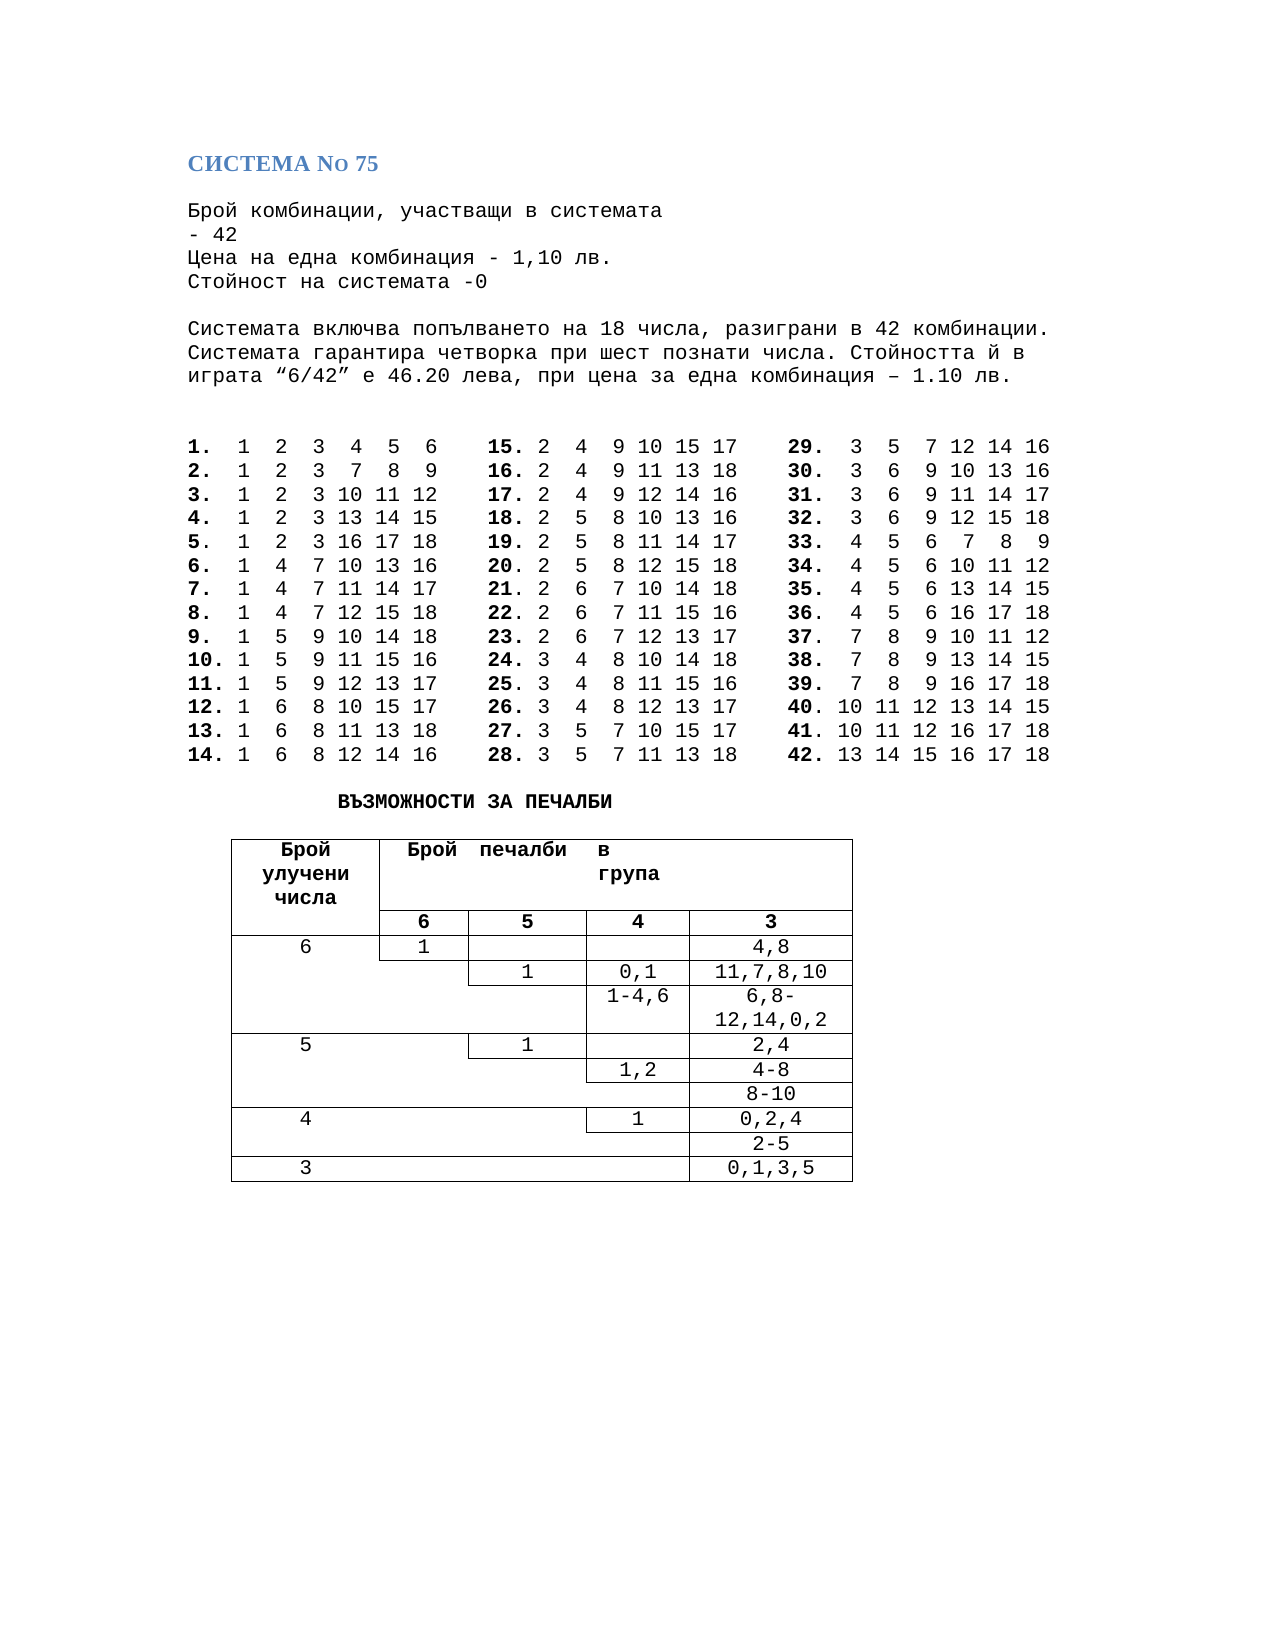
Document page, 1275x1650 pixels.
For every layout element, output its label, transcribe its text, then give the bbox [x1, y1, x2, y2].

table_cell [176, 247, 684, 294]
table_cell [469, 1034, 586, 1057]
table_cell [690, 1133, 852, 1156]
text 4. 1 2 3 13 14 15 18. 2 5 8 10 13 16 32. 3 6 9 12 15 18 [187, 507, 1087, 531]
text 12. 1 6 8 10 15 17 26. 3 4 8 12 13 17 40. 10 11 12 13 14 15 [187, 697, 1087, 720]
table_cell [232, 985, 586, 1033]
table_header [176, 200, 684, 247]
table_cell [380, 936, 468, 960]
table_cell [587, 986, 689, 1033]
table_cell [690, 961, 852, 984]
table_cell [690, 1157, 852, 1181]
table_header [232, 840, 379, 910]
text Системата включва попълването на 18 числа, разиграни в 42 комбинации. Системата гарантира четворка при шест познати числа. Стойността й в играта “6/42” е 46.20 лева, при цена за една комбинация – 1.10 лв. [187, 318, 1087, 389]
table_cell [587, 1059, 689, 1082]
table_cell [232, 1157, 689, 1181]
text 14. 1 6 8 12 14 16 28. 3 5 7 11 13 18 42. 13 14 15 16 17 18 [187, 744, 1087, 767]
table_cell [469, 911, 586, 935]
text СИСТЕМА No 75 [187, 150, 1087, 176]
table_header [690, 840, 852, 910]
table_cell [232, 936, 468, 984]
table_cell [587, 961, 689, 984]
text 9. 1 5 9 10 14 18 23. 2 6 7 12 13 17 37. 7 8 9 10 11 12 [187, 626, 1087, 649]
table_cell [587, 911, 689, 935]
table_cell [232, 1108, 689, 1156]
text 2. 1 2 3 7 8 9 16. 2 4 9 11 13 18 30. 3 6 9 10 13 16 [187, 460, 1087, 484]
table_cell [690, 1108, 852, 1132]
text 8. 1 4 7 12 15 18 22. 2 6 7 11 15 16 36. 4 5 6 16 17 18 [187, 602, 1087, 626]
text 3. 1 2 3 10 11 12 17. 2 4 9 12 14 16 31. 3 6 9 11 14 17 [187, 484, 1087, 507]
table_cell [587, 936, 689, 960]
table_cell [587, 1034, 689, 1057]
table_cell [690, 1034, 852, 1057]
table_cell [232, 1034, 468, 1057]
text ВЪЗМОЖНОСТИ ЗА ПЕЧАЛБИ [262, 791, 1087, 815]
text 1. 1 2 3 4 5 6 15. 2 4 9 10 15 17 29. 3 5 7 12 14 16 [187, 436, 1087, 460]
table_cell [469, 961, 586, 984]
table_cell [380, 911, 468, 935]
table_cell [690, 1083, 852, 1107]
text 6. 1 4 7 10 13 16 20. 2 5 8 12 15 18 34. 4 5 6 10 11 12 [187, 555, 1087, 578]
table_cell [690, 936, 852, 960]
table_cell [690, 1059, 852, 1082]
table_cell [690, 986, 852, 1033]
text 7. 1 4 7 11 14 17 21. 2 6 7 10 14 18 35. 4 5 6 13 14 15 [187, 578, 1087, 602]
text 13. 1 6 8 11 13 18 27. 3 5 7 10 15 17 41. 10 11 12 16 17 18 [187, 720, 1087, 744]
text 11. 1 5 9 12 13 17 25. 3 4 8 11 15 16 39. 7 8 9 16 17 18 [187, 673, 1087, 697]
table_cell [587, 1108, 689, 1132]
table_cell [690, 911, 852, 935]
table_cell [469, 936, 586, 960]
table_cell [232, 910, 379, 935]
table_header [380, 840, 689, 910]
text 5. 1 2 3 16 17 18 19. 2 5 8 11 14 17 33. 4 5 6 7 8 9 [187, 531, 1087, 555]
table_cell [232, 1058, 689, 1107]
text 10. 1 5 9 11 15 16 24. 3 4 8 10 14 18 38. 7 8 9 13 14 15 [187, 649, 1087, 673]
